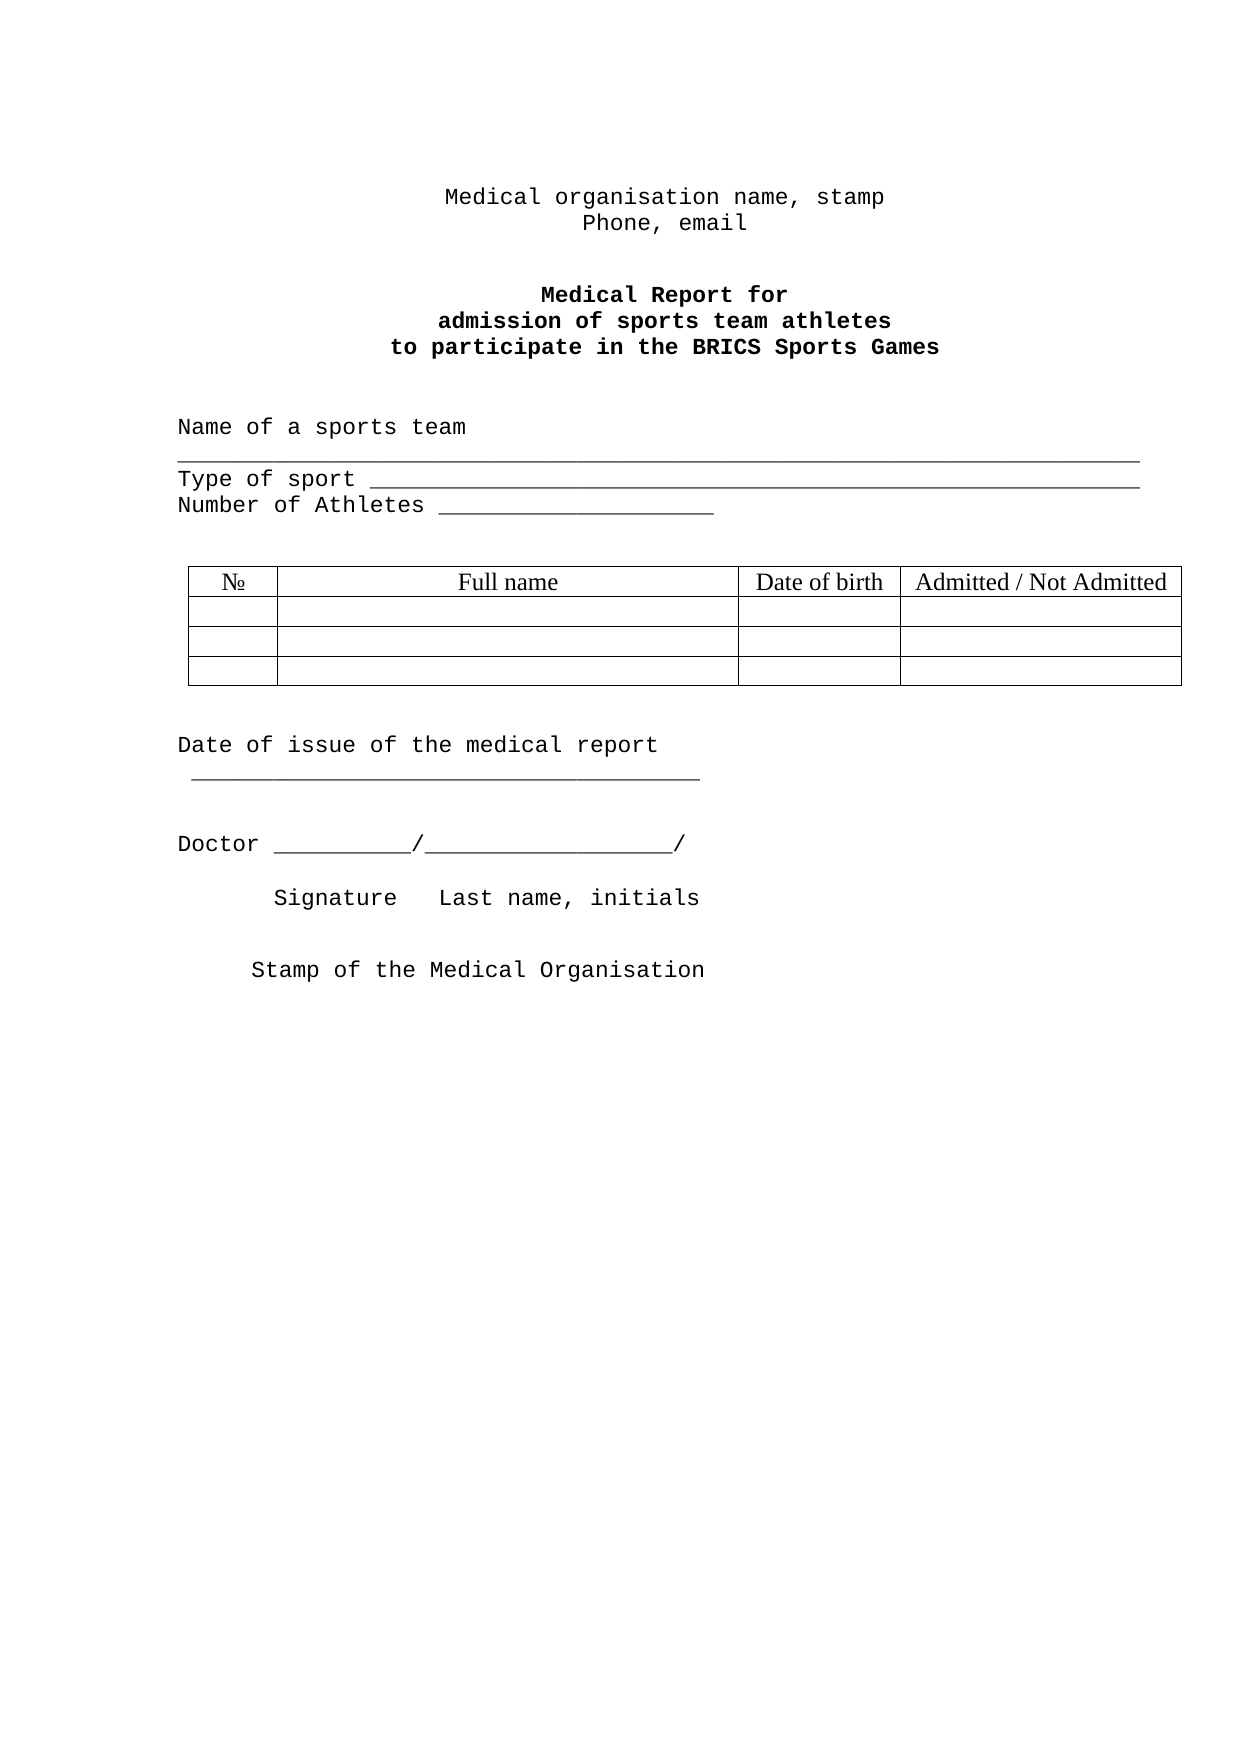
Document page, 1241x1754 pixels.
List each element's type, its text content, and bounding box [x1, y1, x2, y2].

table_header Admitted / Not Admitted [901, 567, 1181, 596]
table_cell [739, 597, 900, 626]
text Number of Athletes ____________________ [177, 493, 1152, 519]
table_cell [901, 597, 1181, 626]
text to participate in the BRICS Sports Games [177, 336, 1152, 362]
table_cell [739, 657, 900, 685]
table_cell [189, 657, 277, 685]
table_cell [189, 627, 277, 656]
table_cell [901, 657, 1181, 685]
text Medical organisation name, stamp [177, 185, 1152, 211]
text Phone, email [177, 211, 1152, 237]
text Date of issue of the medical report [177, 733, 1152, 759]
table_header Full name [278, 567, 738, 596]
table_cell [278, 627, 738, 656]
text Signature Last name, initials [177, 886, 1152, 912]
table_cell [739, 627, 900, 656]
text Type of sport ________________________________________________________ [177, 467, 1152, 493]
text Medical Report for [177, 284, 1152, 310]
table_header № [189, 567, 277, 596]
text _____________________________________ [177, 759, 1152, 785]
table_cell [901, 627, 1181, 656]
text Name of a sports team ______________________________________________________________________ [177, 416, 1152, 467]
text Doctor __________/__________________/ [177, 832, 1152, 858]
text Stamp of the Medical Organisation [177, 959, 1152, 985]
table_cell [278, 597, 738, 626]
table_cell [189, 597, 277, 626]
table_cell [278, 657, 738, 685]
text admission of sports team athletes [177, 310, 1152, 336]
table_header Date of birth [739, 567, 900, 596]
